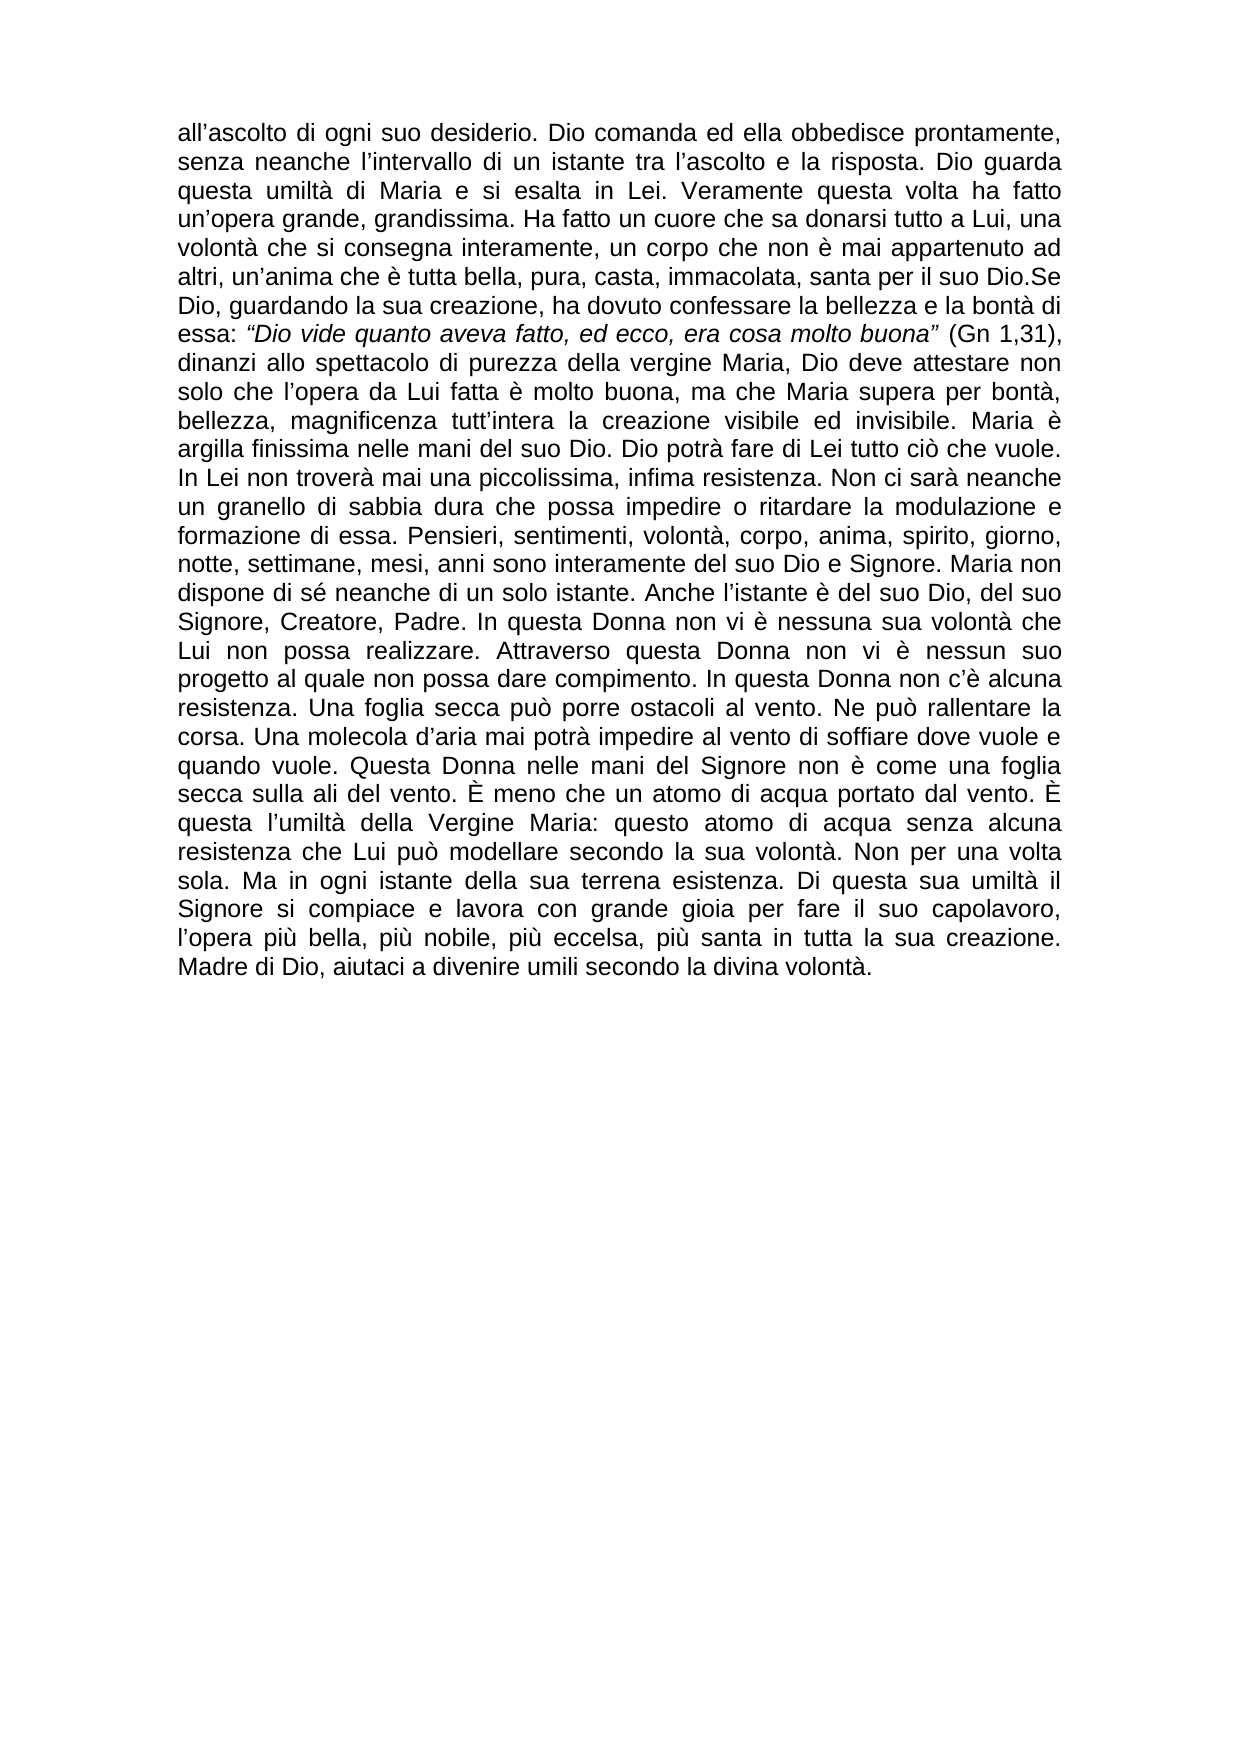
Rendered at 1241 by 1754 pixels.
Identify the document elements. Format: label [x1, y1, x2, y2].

text [177, 118, 1063, 981]
